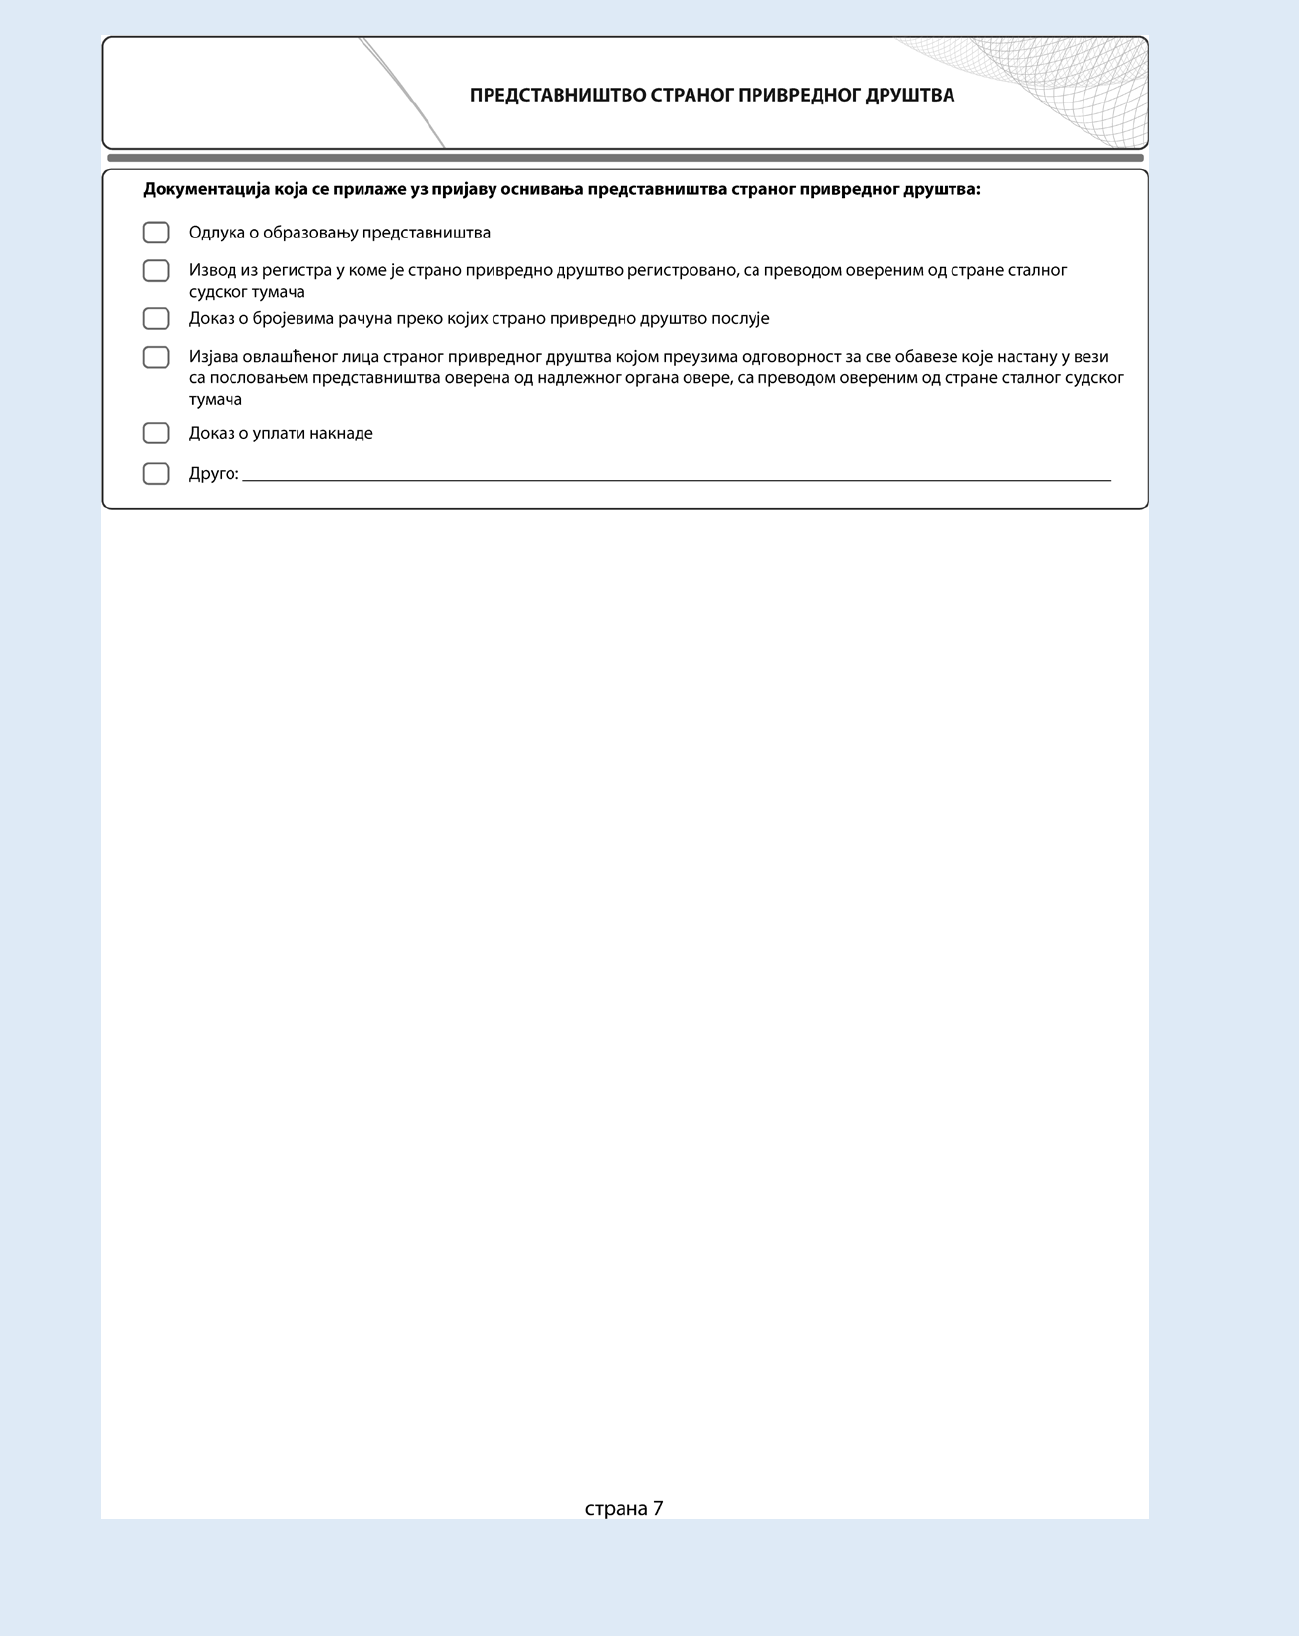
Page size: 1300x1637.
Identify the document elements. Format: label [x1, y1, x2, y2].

picture [101, 35, 1149, 1519]
